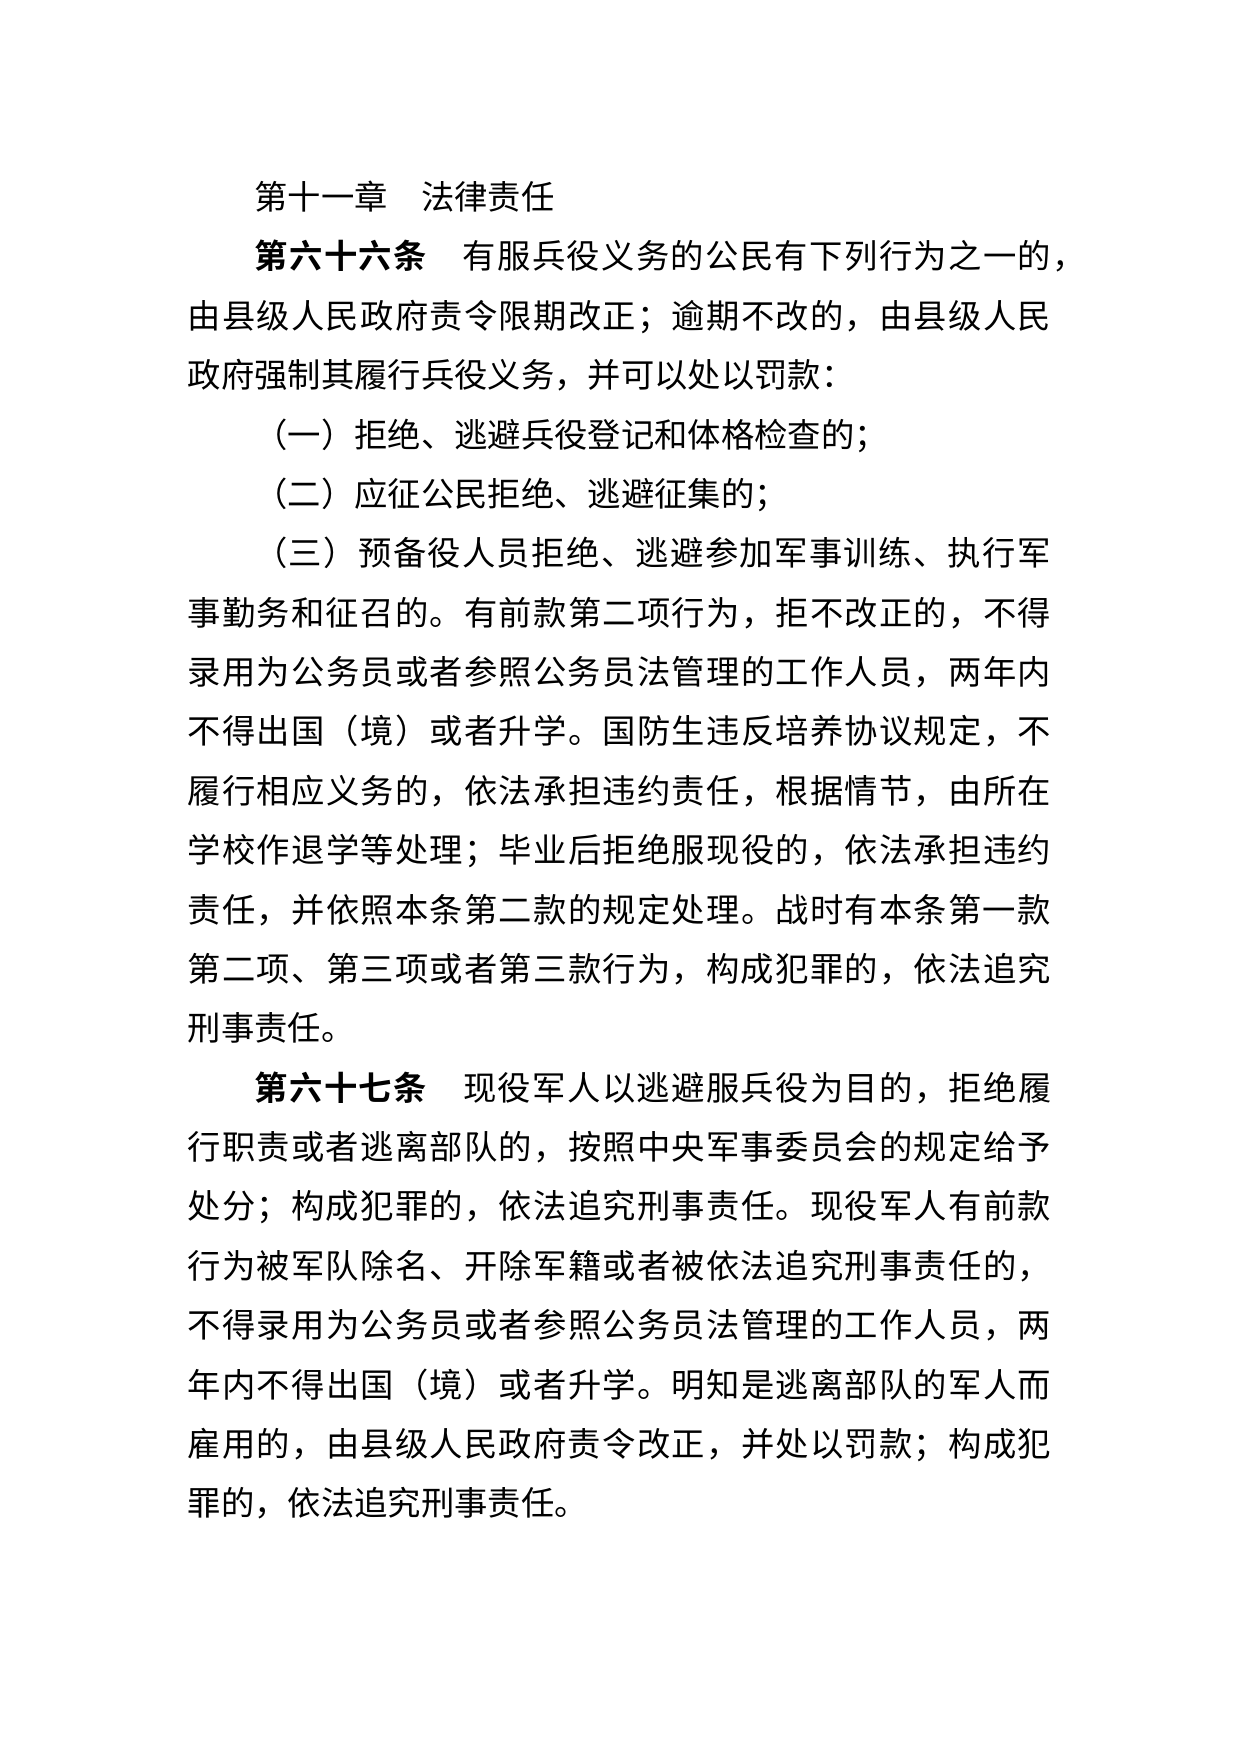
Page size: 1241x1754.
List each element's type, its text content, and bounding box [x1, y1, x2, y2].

text （一）拒绝、逃避兵役登记和体格检查的； [187, 399, 1053, 459]
text （三）预备役人员拒绝、逃避参加军事训练、执行军事勤务和征召的。有前款第二项行为，拒不改正的，不得录用为公务员或者参照公务员法管理的工作人员，两年内不得出国（境）或者升学。国防生违反培养协议规定，不履行相应义务的，依法承担违约责任，根据情节，由所在学校作退学等处理；毕业后拒绝服现役的，依法承担违约责任，并依照本条第二款的规定处理。战时有本条第一款第二项、第三项或者第三款行为，构成犯罪的，依法追究刑事责任。 [187, 518, 1053, 1053]
text 第六十七条 现役军人以逃避服兵役为目的，拒绝履行职责或者逃离部队的，按照中央军事委员会的规定给予处分；构成犯罪的，依法追究刑事责任。现役军人有前款行为被军队除名、开除军籍或者被依法追究刑事责任的，不得录用为公务员或者参照公务员法管理的工作人员，两年内不得出国（境）或者升学。明知是逃离部队的军人而雇用的，由县级人民政府责令改正，并处以罚款；构成犯罪的，依法追究刑事责任。 [187, 1053, 1053, 1528]
text （二）应征公民拒绝、逃避征集的； [187, 459, 1053, 518]
text 第六十六条 有服兵役义务的公民有下列行为之一的，由县级人民政府责令限期改正；逾期不改的，由县级人民政府强制其履行兵役义务，并可以处以罚款： [187, 221, 1053, 399]
text 第十一章 法律责任 [187, 162, 1053, 221]
